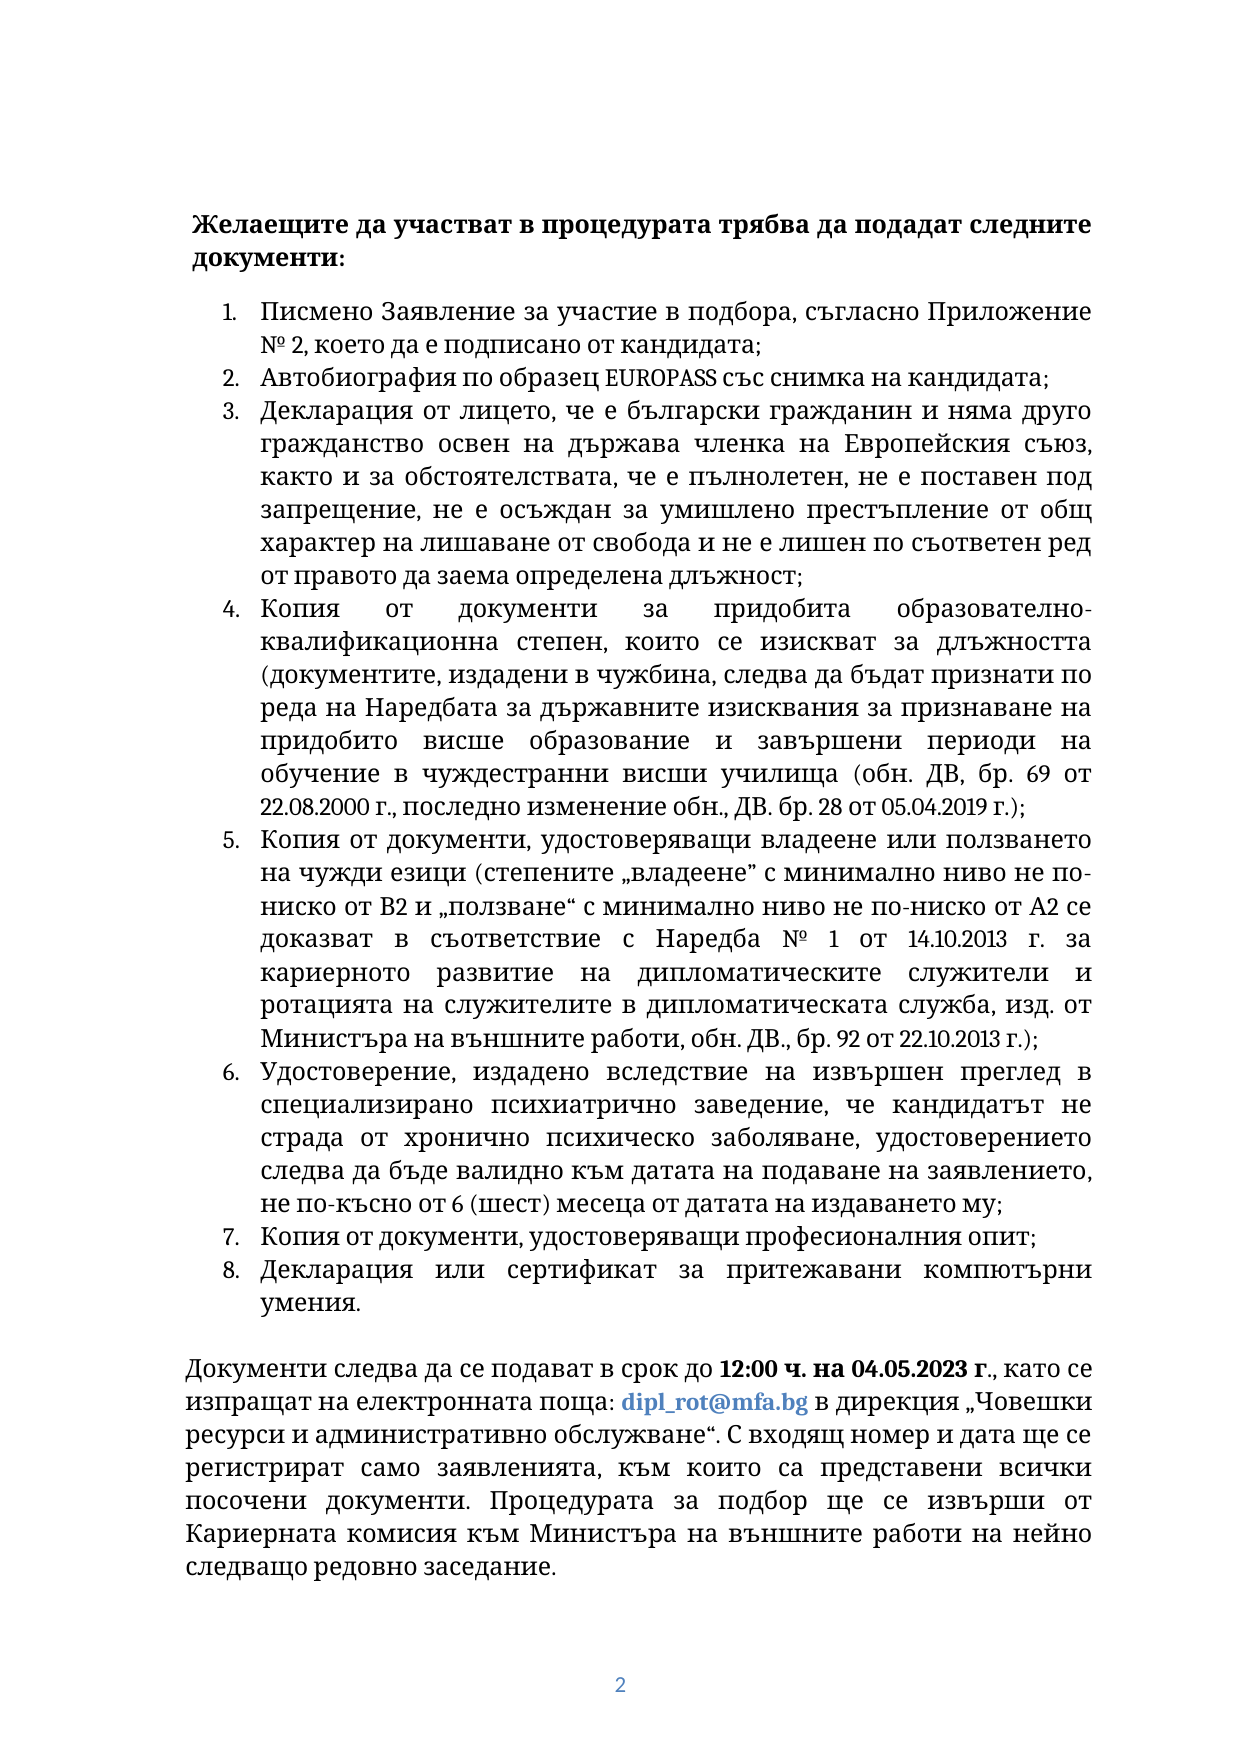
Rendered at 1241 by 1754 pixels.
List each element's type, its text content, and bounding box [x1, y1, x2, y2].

list Копия от документи за придобита образователно-квалификационна степен, които се изискват за длъжността (документите, издадени в чужбина, следва да бъдат признати по реда на Наредбата за държавните изисквания за признаване на придобито висше образование и завършени периоди на обучение в чуждестранни висши училища (обн. ДВ, бр. 69 от 22.08.2000 г., последно изменение обн., ДВ. бр. 28 от 05.04.2019 г.); [223, 595, 1093, 822]
list Копия от документи, удостоверяващи професионалния опит; [223, 1223, 1093, 1251]
list Удостоверение, издадено вследствие на извършен преглед в специализирано психиатрично заведение, че кандидатът не страда от хронично психическо заболяване, удостоверението следва да бъде валидно към датата на подаване на заявлението, не по-късно от 6 (шест) месеца от датата на издаването му; [223, 1057, 1093, 1218]
text Документи следва да се подават в срок до 12:00 ч. на 04.05.2023 г., като се изпращат на електронната поща: dipl_rot@mfa.bg в дирекция „Човешки ресурси и административно обслужване“. С входящ номер и дата ще се регистрират само заявленията, към които са представени всички посочени документи. Процедурата за подбор ще се извърши от Кариерната комисия към Министъра на външните работи на нейно следващо редовно заседание. [185, 1355, 1093, 1582]
list Декларация от лицето, че е български гражданин и няма друго гражданство освен на държава членка на Европейския съюз, както и за обстоятелствата, че е пълнолетен, не е поставен под запрещение, не е осъждан за умишлено престъпление от общ характер на лишаване от свобода и не е лишен по съответен ред от правото да заема определена длъжност; [223, 397, 1093, 591]
text Желаещите да участват в процедурата трябва да подадат следните документи: [192, 211, 1093, 273]
list Декларация или сертификат за притежавани компютърни умения. [223, 1256, 1093, 1317]
list Автобиография по образец EUROPASS със снимка на кандидата; [223, 364, 1093, 393]
list Копия от документи, удостоверяващи владеене или ползването на чужди езици (степените „владеене” с минимално ниво не по-ниско от В2 и „ползване“ с минимално ниво не по-ниско от А2 се доказват в съответствие с Наредба № 1 от 14.10.2013 г. за кариерното развитие на дипломатическите служители и ротацията на служителите в дипломатическата служба, изд. от Министъра на външните работи, обн. ДВ., бр. 92 от 22.10.2013 г.); [223, 826, 1093, 1053]
list Писмено Заявление за участие в подбора, съгласно Приложение № 2, което да е подписано от кандидата; [223, 298, 1093, 360]
